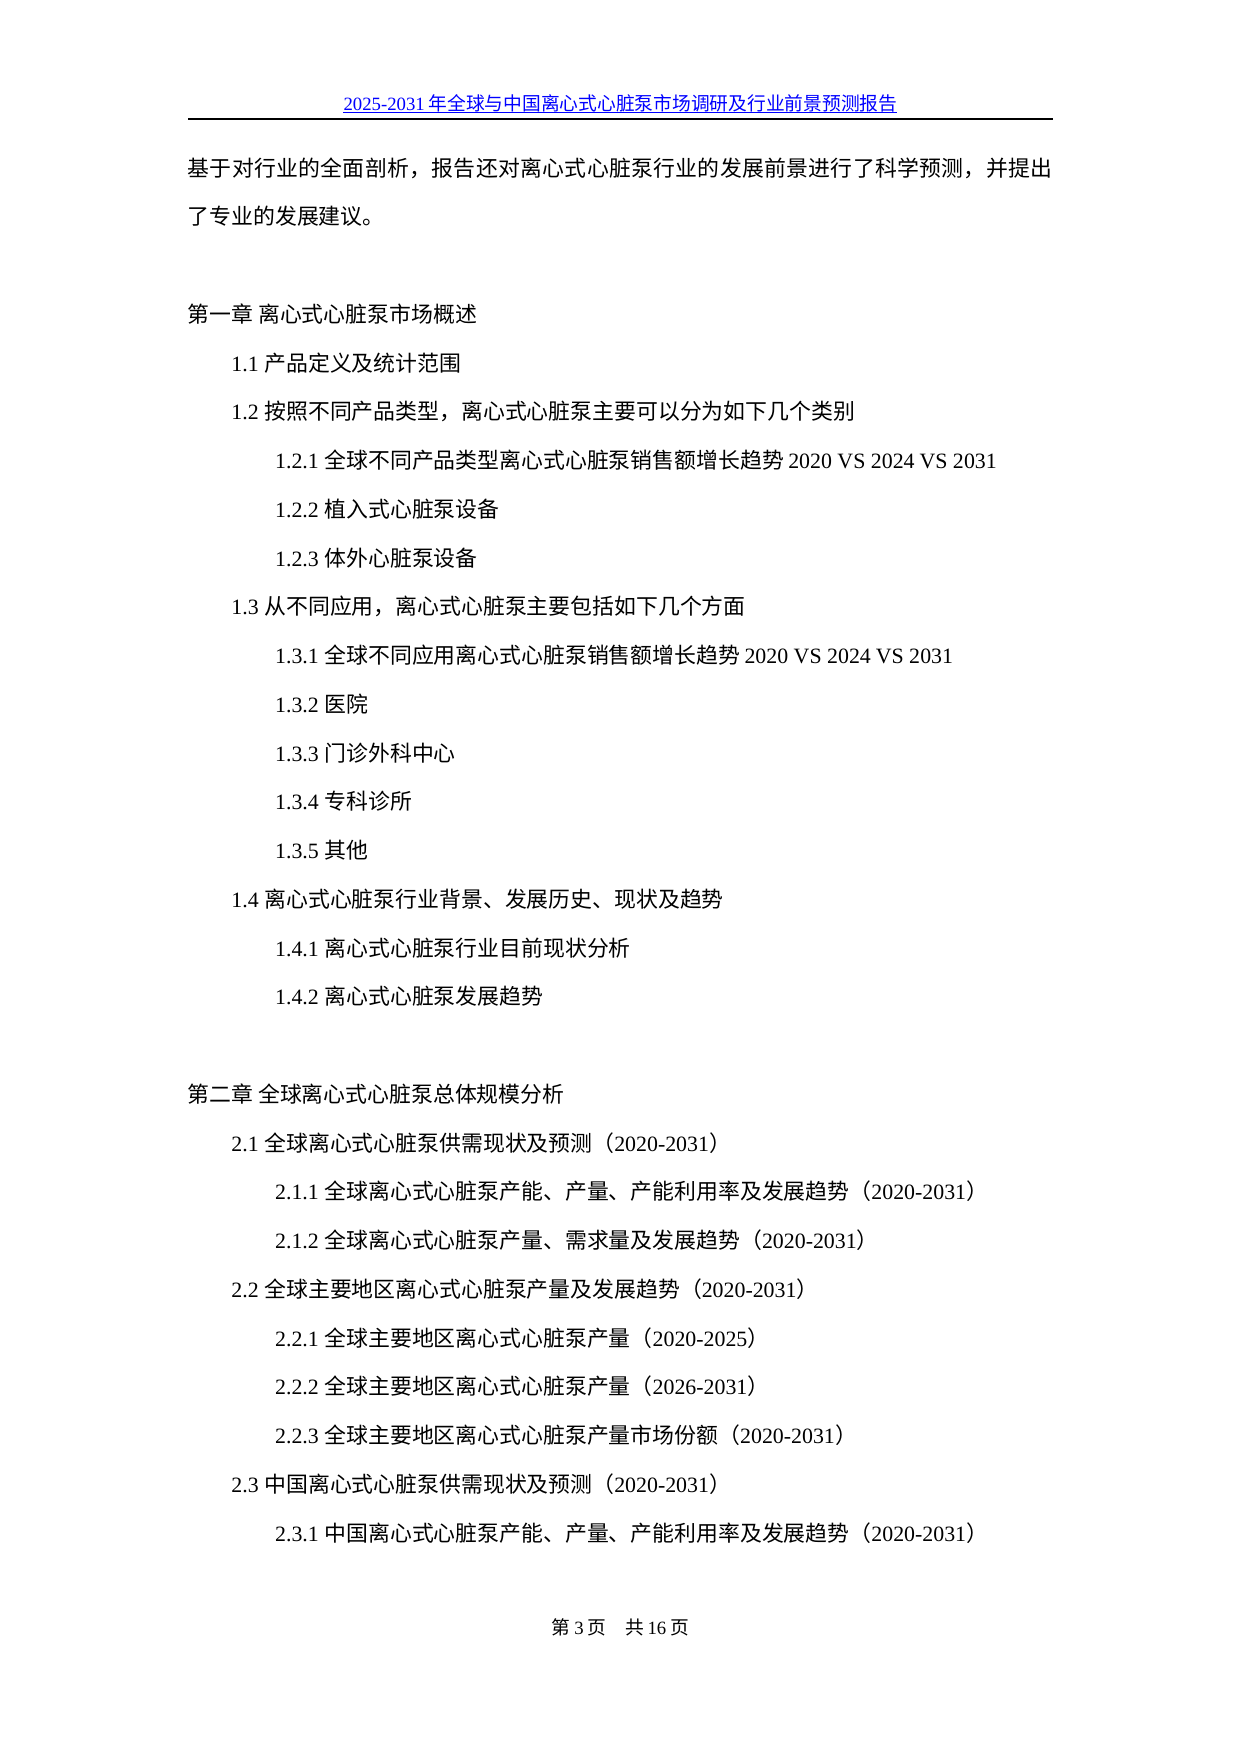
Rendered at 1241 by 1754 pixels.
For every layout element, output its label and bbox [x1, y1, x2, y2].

text [187, 150, 1053, 1548]
